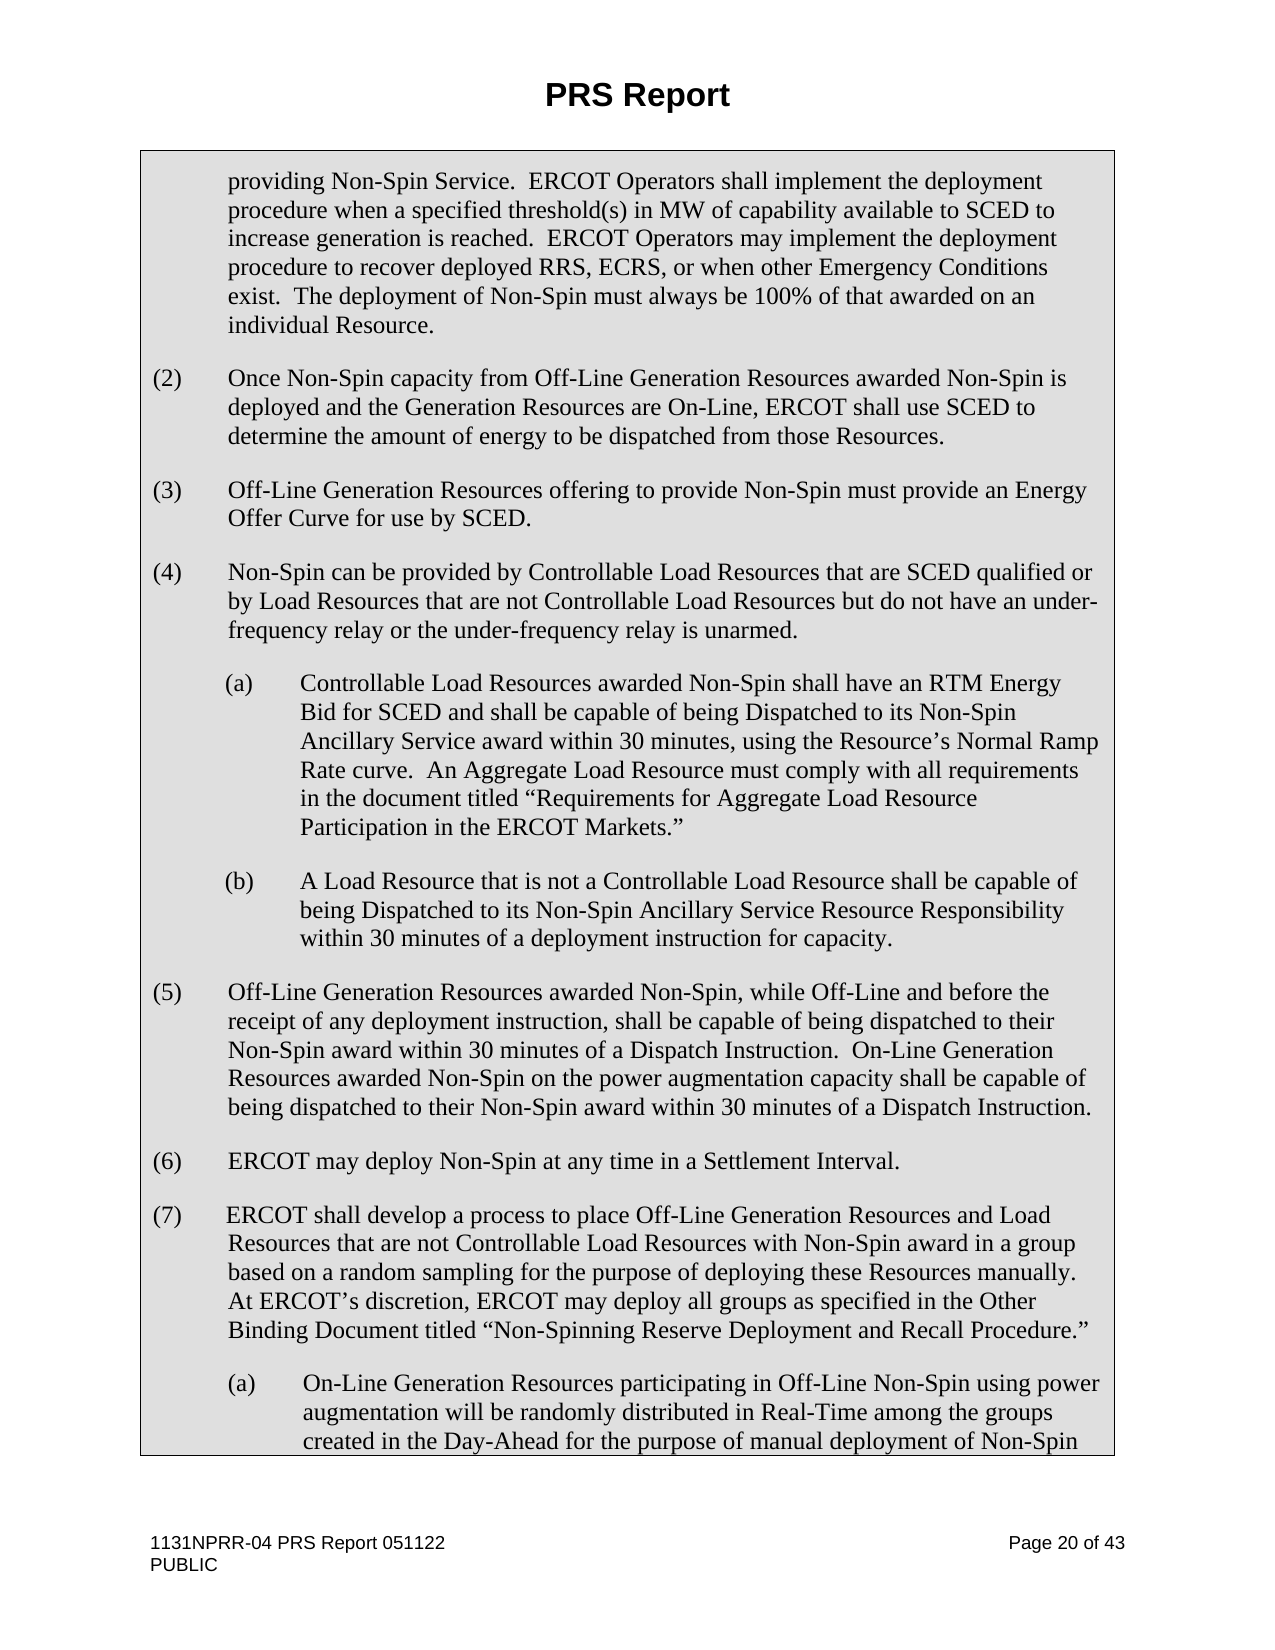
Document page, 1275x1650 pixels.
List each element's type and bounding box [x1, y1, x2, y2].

table_header [141, 151, 1114, 1455]
